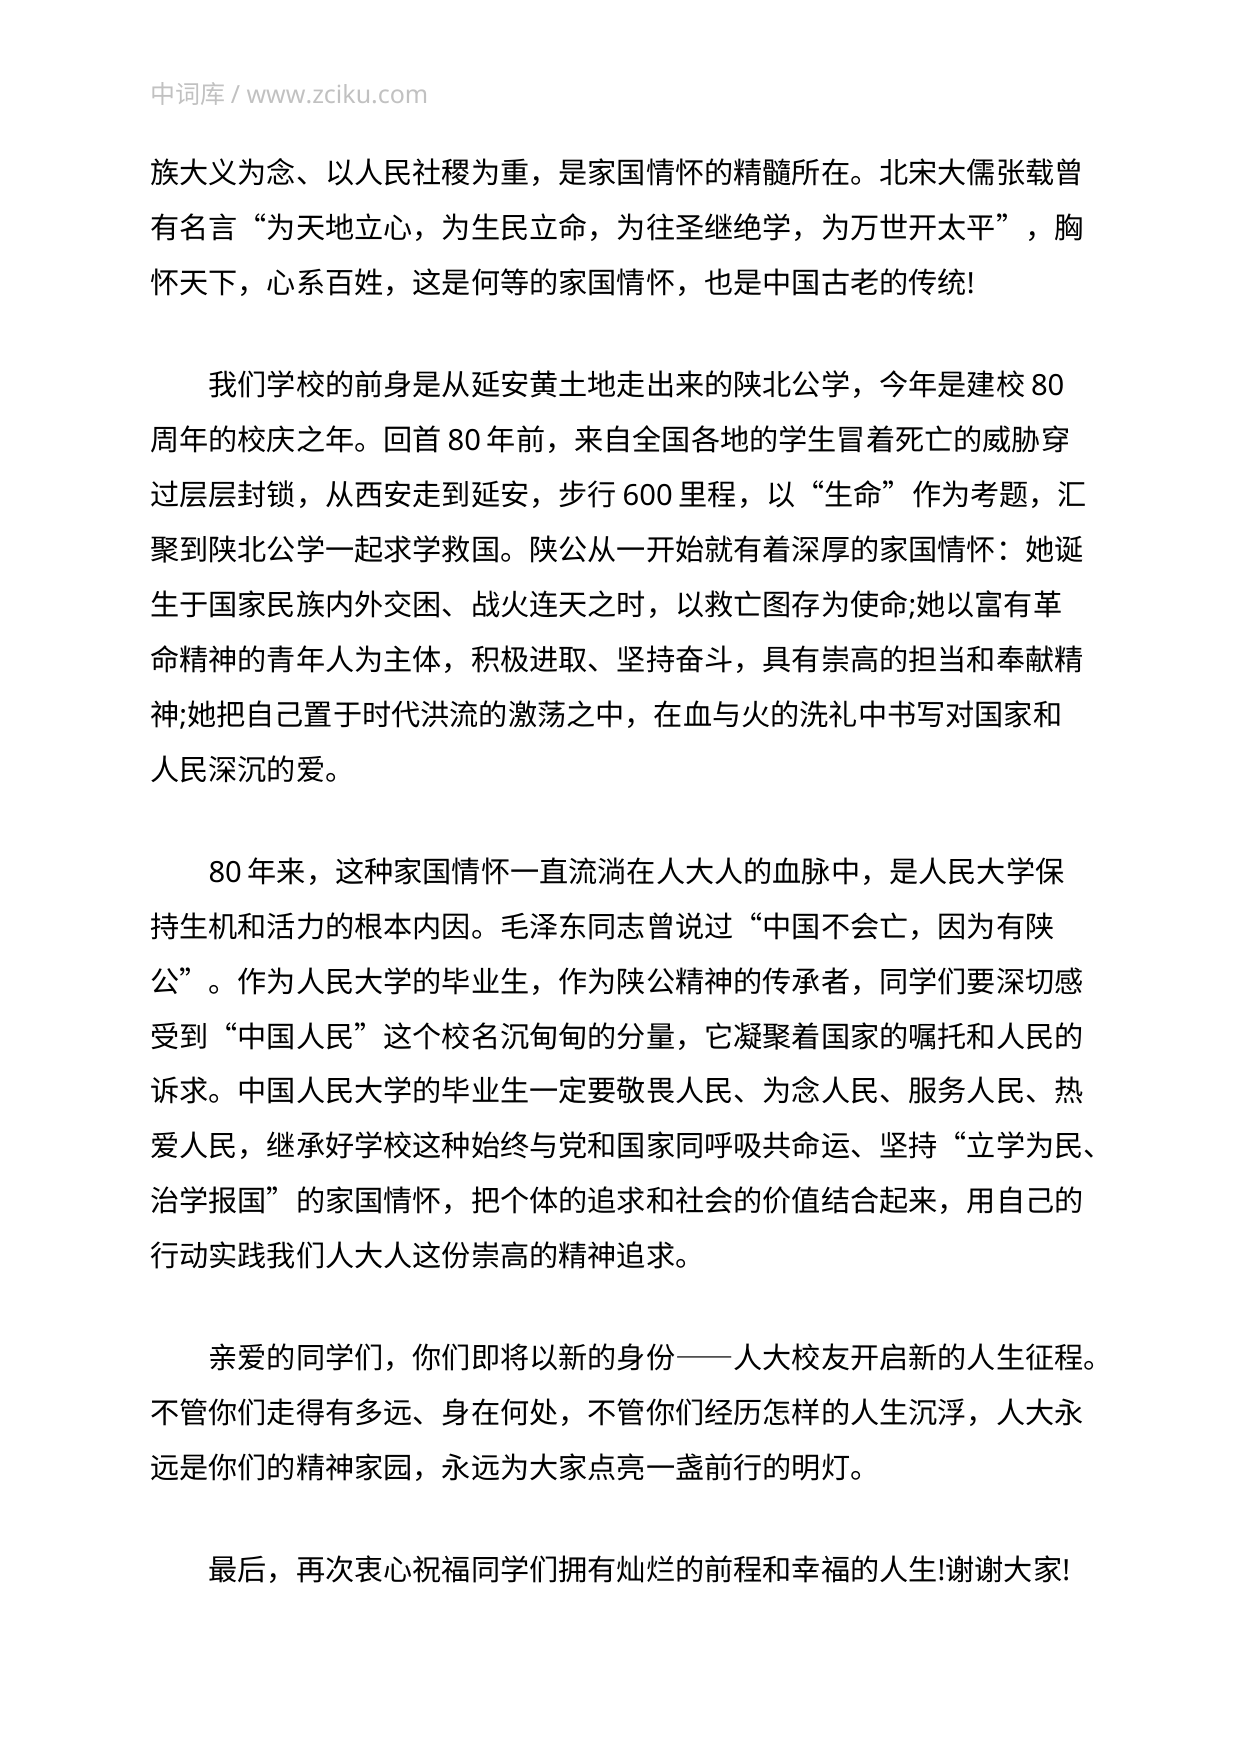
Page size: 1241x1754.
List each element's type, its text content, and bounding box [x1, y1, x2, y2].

text 最后，再次衷心祝福同学们拥有灿烂的前程和幸福的人生!谢谢大家! [150, 1546, 1090, 1588]
text 80年来，这种家国情怀一直流淌在人大人的血脉中，是人民大学保持生机和活力的根本内因。毛泽东同志曾说过“中国不会亡，因为有陕公”。作为人民大学的毕业生，作为陕公精神的传承者，同学们要深切感受到“中国人民”这个校名沉甸甸的分量，它凝聚着国家的嘱托和人民的诉求。中国人民大学的毕业生一定要敬畏人民、为念人民、服务人民、热爱人民，继承好学校这种始终与党和国家同呼吸共命运、坚持“立学为民、治学报国”的家国情怀，把个体的追求和社会的价值结合起来，用自己的行动实践我们人大人这份崇高的精神追求。 [150, 848, 1090, 1275]
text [150, 150, 1090, 302]
text 亲爱的同学们，你们即将以新的身份——人大校友开启新的人生征程。不管你们走得有多远、身在何处，不管你们经历怎样的人生沉浮，人大永远是你们的精神家园，永远为大家点亮一盏前行的明灯。 [150, 1334, 1090, 1487]
text 我们学校的前身是从延安黄土地走出来的陕北公学，今年是建校80周年的校庆之年。回首80年前，来自全国各地的学生冒着死亡的威胁穿过层层封锁，从西安走到延安，步行600里程，以“生命”作为考题，汇聚到陕北公学一起求学救国。陕公从一开始就有着深厚的家国情怀：她诞生于国家民族内外交困、战火连天之时，以救亡图存为使命;她以富有革命精神的青年人为主体，积极进取、坚持奋斗，具有崇高的担当和奉献精神;她把自己置于时代洪流的激荡之中，在血与火的洗礼中书写对国家和人民深沉的爱。 [150, 362, 1090, 789]
